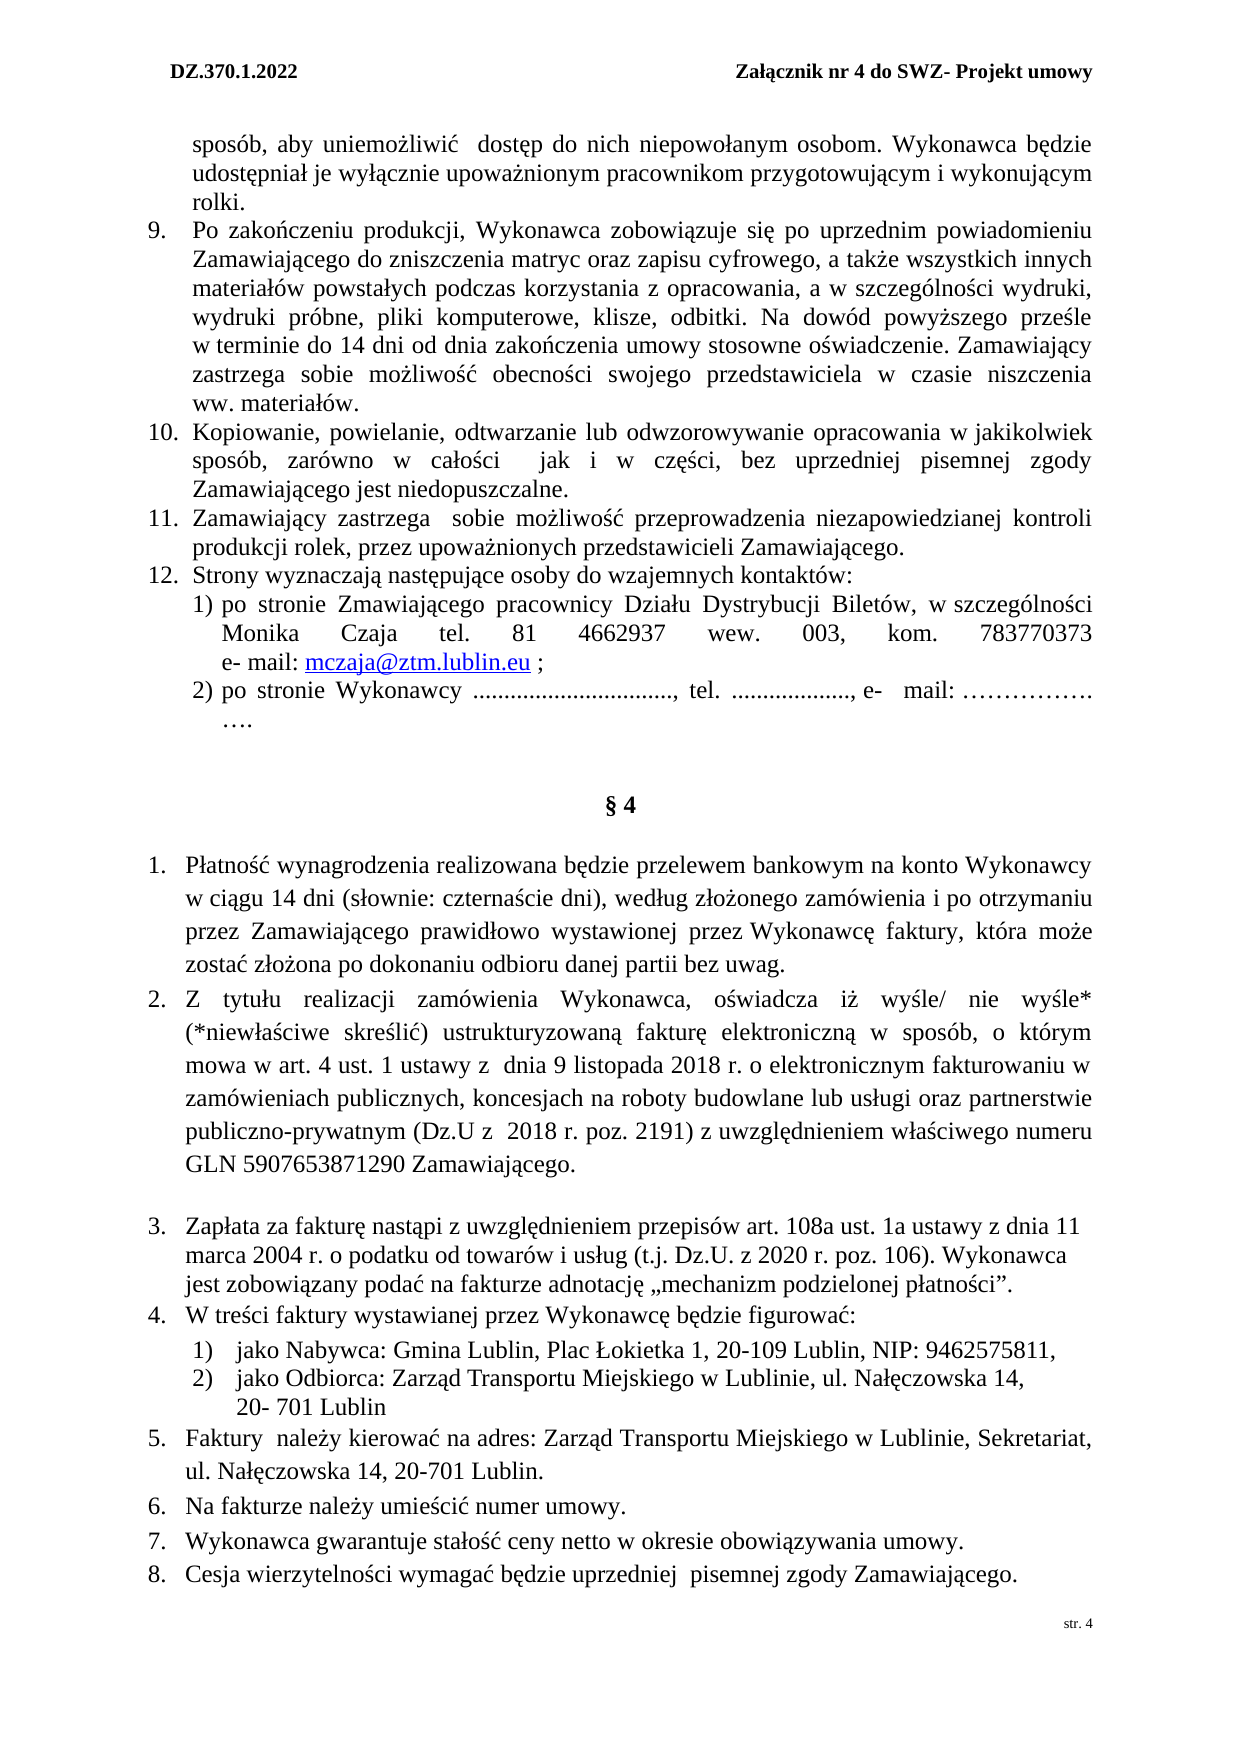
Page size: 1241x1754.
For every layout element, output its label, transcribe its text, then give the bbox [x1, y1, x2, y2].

list Na fakturze należy umieścić numer umowy. [148, 1491, 1093, 1520]
list Faktury należy kierować na adres: Zarząd Transportu Miejskiego w Lublinie, Sekretariat, ul. Nałęczowska 14, 20-701 Lublin. [148, 1423, 1093, 1485]
list § 4 [148, 790, 1093, 819]
list Płatność wynagrodzenia realizowana będzie przelewem bankowym na konto Wykonawcy w ciągu 14 dni (słownie: czternaście dni), według złożonego zamówienia i po otrzymaniu przez Zamawiającego prawidłowo wystawionej przez Wykonawcę faktury, która może zostać złożona po dokonaniu odbioru danej partii bez uwag. [148, 850, 1093, 978]
list Wykonawca gwarantuje stałość ceny netto w okresie obowiązywania umowy. [148, 1526, 1093, 1555]
list jako Odbiorca: Zarząd Transportu Miejskiego w Lublinie, ul. Nałęczowska 14, [192, 1363, 1093, 1392]
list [148, 129, 1093, 215]
text 20- 701 Lublin [236, 1392, 1093, 1421]
list jako Nabywca: Gmina Lublin, Plac Łokietka 1, 20-109 Lublin, NIP: 9462575811, [192, 1335, 1093, 1363]
list Po zakończeniu produkcji, Wykonawca zobowiązuje się po uprzednim powiadomieniu Zamawiającego do zniszczenia matryc oraz zapisu cyfrowego, a także wszystkich innych materiałów powstałych podczas korzystania z opracowania, a w szczególności wydruki, wydruki próbne, pliki komputerowe, klisze, odbitki. Na dowód powyższego prześle w terminie do 14 dni od dnia zakończenia umowy stosowne oświadczenie. Zamawiający zastrzega sobie możliwość obecności swojego przedstawiciela w czasie niszczenia ww. materiałów. [148, 215, 1093, 417]
list Cesja wierzytelności wymagać będzie uprzedniej pisemnej zgody Zamawiającego. [148, 1559, 1093, 1588]
list Strony wyznaczają następujące osoby do wzajemnych kontaktów: [148, 560, 1093, 589]
list Zamawiający zastrzega sobie możliwość przeprowadzenia niezapowiedzianej kontroli produkcji rolek, przez upoważnionych przedstawicieli Zamawiającego. [148, 503, 1093, 560]
list po stronie Wykonawcy ................................, tel. ..................., e- mail: …………….…. [192, 675, 1093, 733]
list Kopiowanie, powielanie, odtwarzanie lub odwzorowywanie opracowania w jakikolwiek sposób, zarówno w całości jak i w części, bez uprzedniej pisemnej zgody Zamawiającego jest niedopuszczalne. [148, 417, 1093, 503]
list W treści faktury wystawianej przez Wykonawcę będzie figurować: [148, 1300, 1093, 1328]
list Zapłata za fakturę nastąpi z uwzględnieniem przepisów art. 108a ust. 1a ustawy z dnia 11 marca 2004 r. o podatku od towarów i usług (t.j. Dz.U. z 2020 r. poz. 106). Wykonawca jest zobowiązany podać na fakturze adnotację „mechanizm podzielonej płatności”. [148, 1211, 1093, 1298]
list po stronie Zmawiającego pracownicy Działu Dystrybucji Biletów, w szczególności Monika Czaja tel. 81 4662937 wew. 003, kom. 783770373 e- mail: mczaja@ztm.lublin.eu ; [192, 589, 1093, 675]
list Z tytułu realizacji zamówienia Wykonawca, oświadcza iż wyśle/ nie wyśle* (*niewłaściwe skreślić) ustrukturyzowaną fakturę elektroniczną w sposób, o którym mowa w art. 4 ust. 1 ustawy z dnia 9 listopada 2018 r. o elektronicznym fakturowaniu w zamówieniach publicznych, koncesjach na roboty budowlane lub usługi oraz partnerstwie publiczno-prywatnym (Dz.U z 2018 r. poz. 2191) z uwzględnieniem właściwego numeru GLN 5907653871290 Zamawiającego. [148, 984, 1093, 1178]
